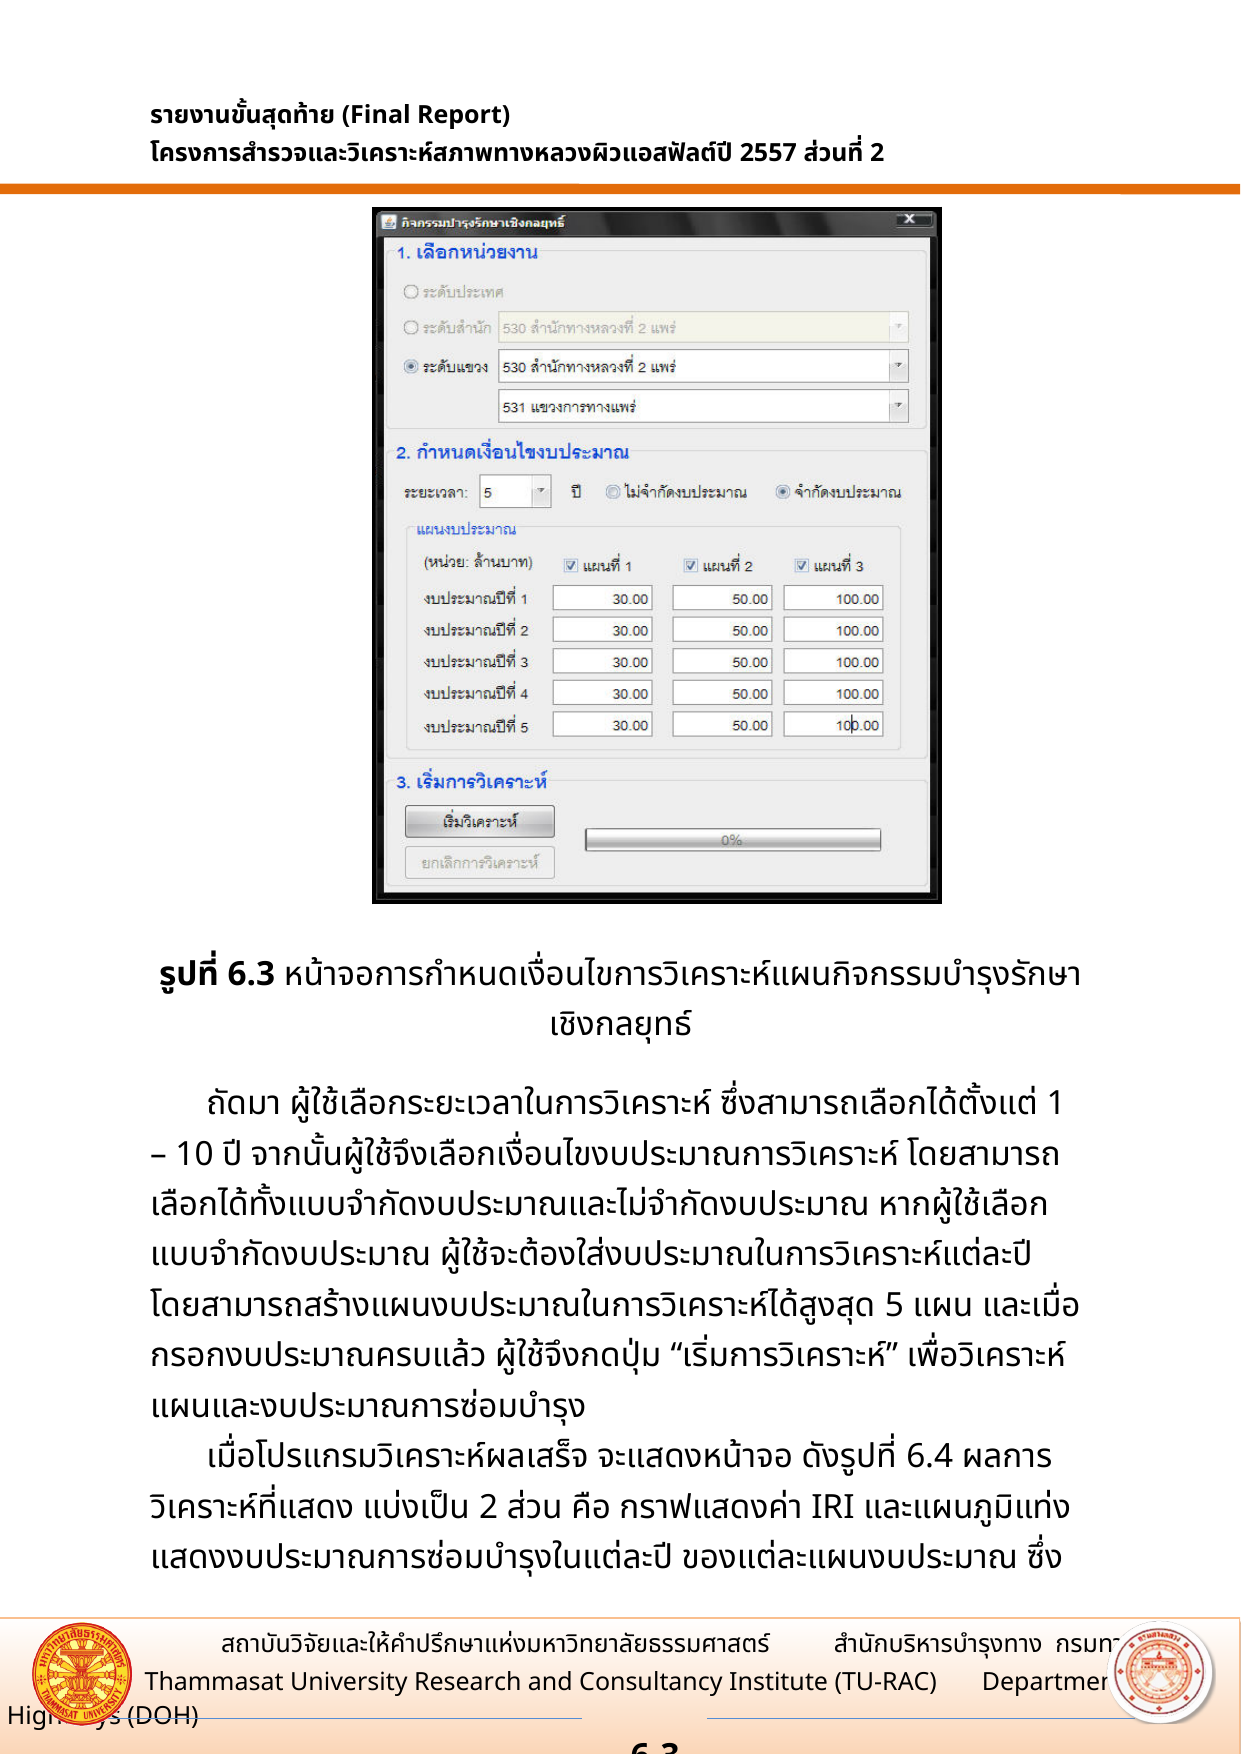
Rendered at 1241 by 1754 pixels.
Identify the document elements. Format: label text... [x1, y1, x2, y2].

text รูปที่ 6.3 หน้าจอการกำหนดเงื่อนไขการวิเคราะห์แผนกิจกรรมบำรุงรักษาเชิงกลยุทธ์ [150, 950, 1090, 1051]
picture [375, 210, 939, 901]
text ถัดมา ผู้ใช้เลือกระยะเวลาในการวิเคราะห์ ซึ่งสามารถเลือกได้ตั้งแต่ 1 – 10 ปี จากนั้นผู้ใช้จึงเลือกเงื่อนไขงบประมาณการวิเคราะห์ โดยสามารถเลือกได้ทั้งแบบจำกัดงบประมาณและไม่จำกัดงบประมาณ หากผู้ใช้เลือกแบบจำกัดงบประมาณ ผู้ใช้จะต้องใส่งบประมาณในการวิเคราะห์แต่ละปี โดยสามารถสร้างแผนงบประมาณในการวิเคราะห์ได้สูงสุด 5 แผน และเมื่อกรอกงบประมาณครบแล้ว ผู้ใช้จึงกดปุ่ม “เริ่มการวิเคราะห์” เพื่อวิเคราะห์แผนและงบประมาณการซ่อมบำรุง [150, 1079, 1090, 1432]
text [150, 1432, 1090, 1584]
picture [28, 1618, 136, 1730]
picture [1105, 1619, 1217, 1725]
